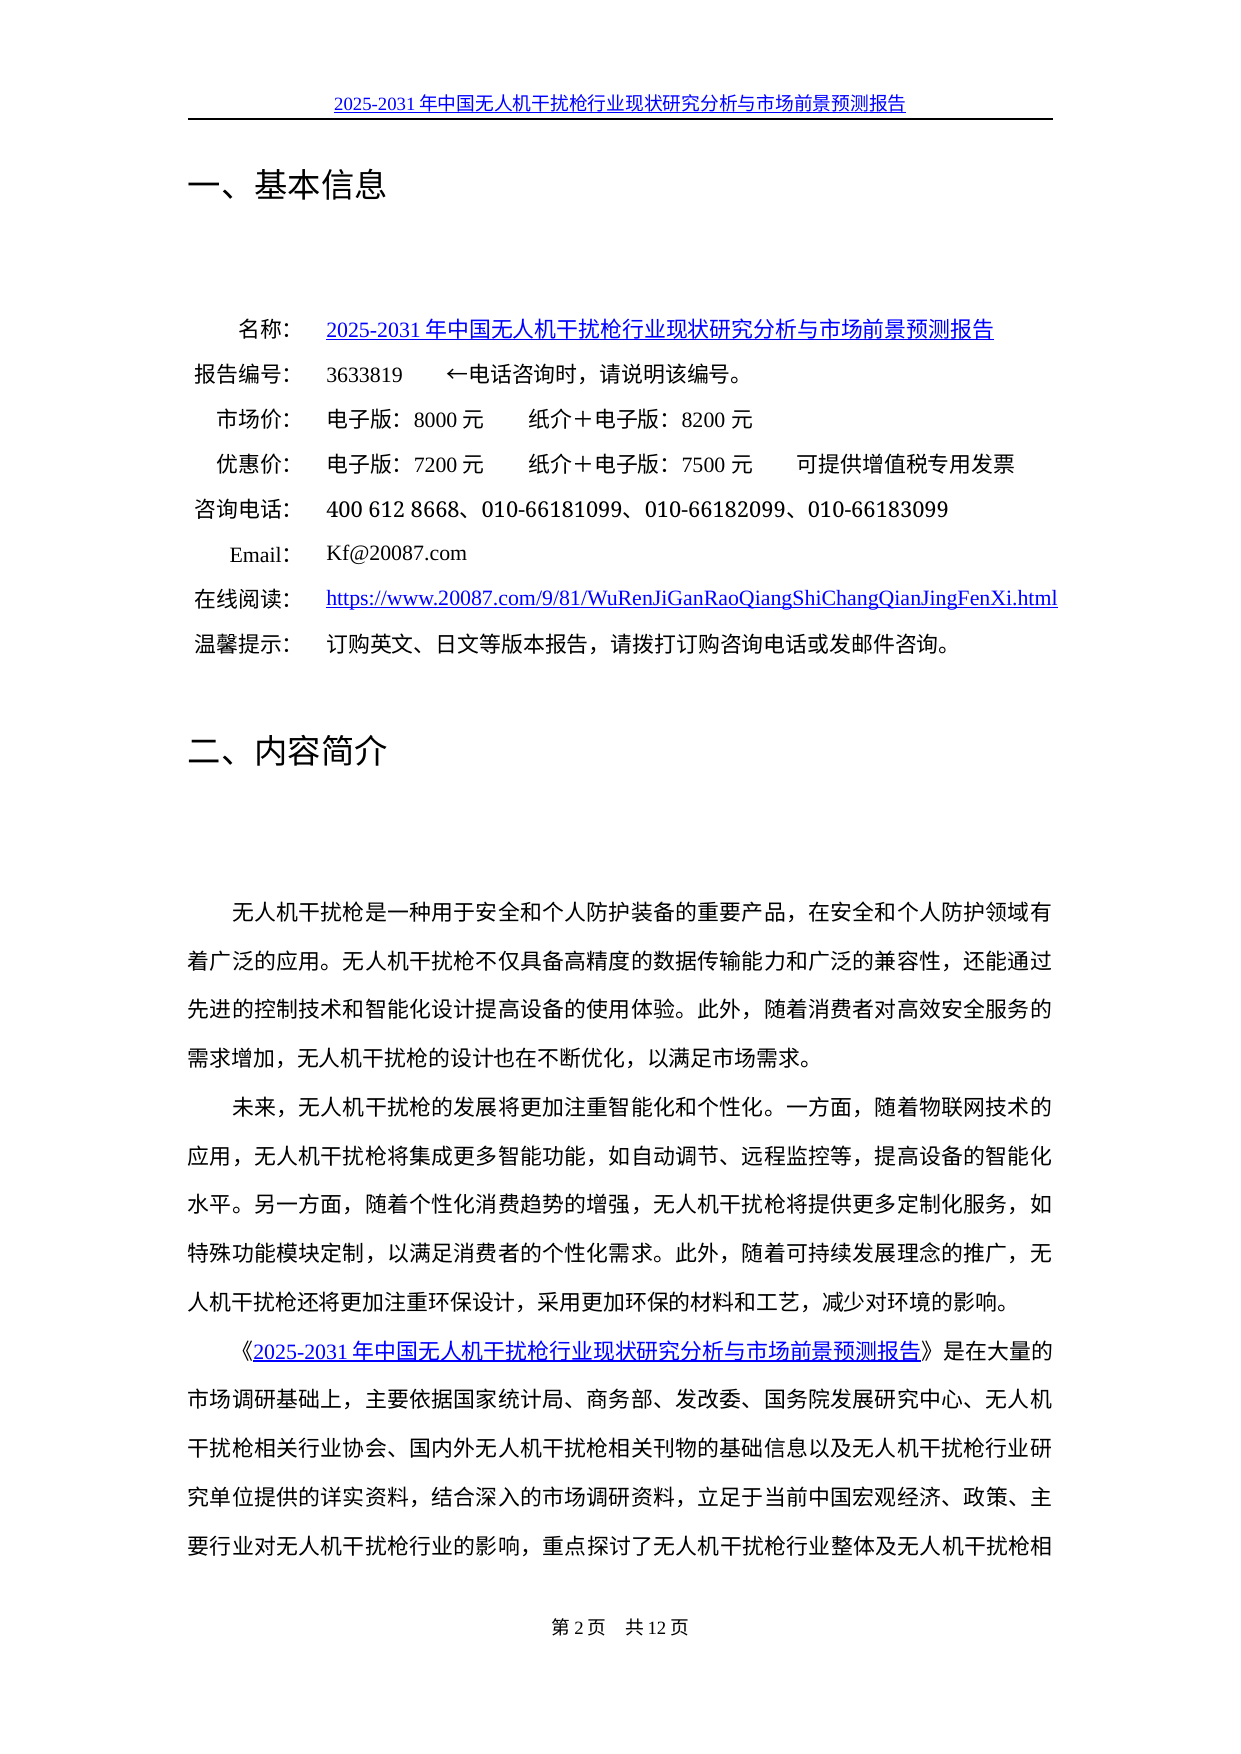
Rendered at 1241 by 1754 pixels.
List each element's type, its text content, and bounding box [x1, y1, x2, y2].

table_cell 3633819 ←电话咨询时，请说明该编号。 [315, 357, 1073, 402]
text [187, 894, 1053, 1561]
table_cell 电子版：8000 元 纸介＋电子版：8200 元 [315, 402, 1073, 447]
table_cell 报告编号： [167, 357, 315, 402]
table_cell 市场价： [167, 402, 315, 447]
table_cell 400 612 8668、010-66181099、010-66182099、010-66183099 [315, 492, 1073, 537]
table_cell 咨询电话： [167, 492, 315, 537]
title 一、基本信息 [187, 150, 1053, 215]
table_cell Kf@20087.com [315, 537, 1073, 582]
title 二、内容简介 [187, 717, 1053, 782]
table_header 2025-2031年中国无人机干扰枪行业现状研究分析与市场前景预测报告 [315, 312, 1073, 357]
table_header 名称： [167, 312, 315, 357]
table_cell 优惠价： [167, 447, 315, 492]
table_cell 订购英文、日文等版本报告，请拨打订购咨询电话或发邮件咨询。 [315, 627, 1073, 672]
table_cell Email： [167, 537, 315, 582]
table_cell 温馨提示： [167, 627, 315, 672]
table_cell 在线阅读： [167, 582, 315, 627]
table_cell 电子版：7200 元 纸介＋电子版：7500 元 可提供增值税专用发票 [315, 447, 1073, 492]
table_cell [315, 582, 1073, 627]
